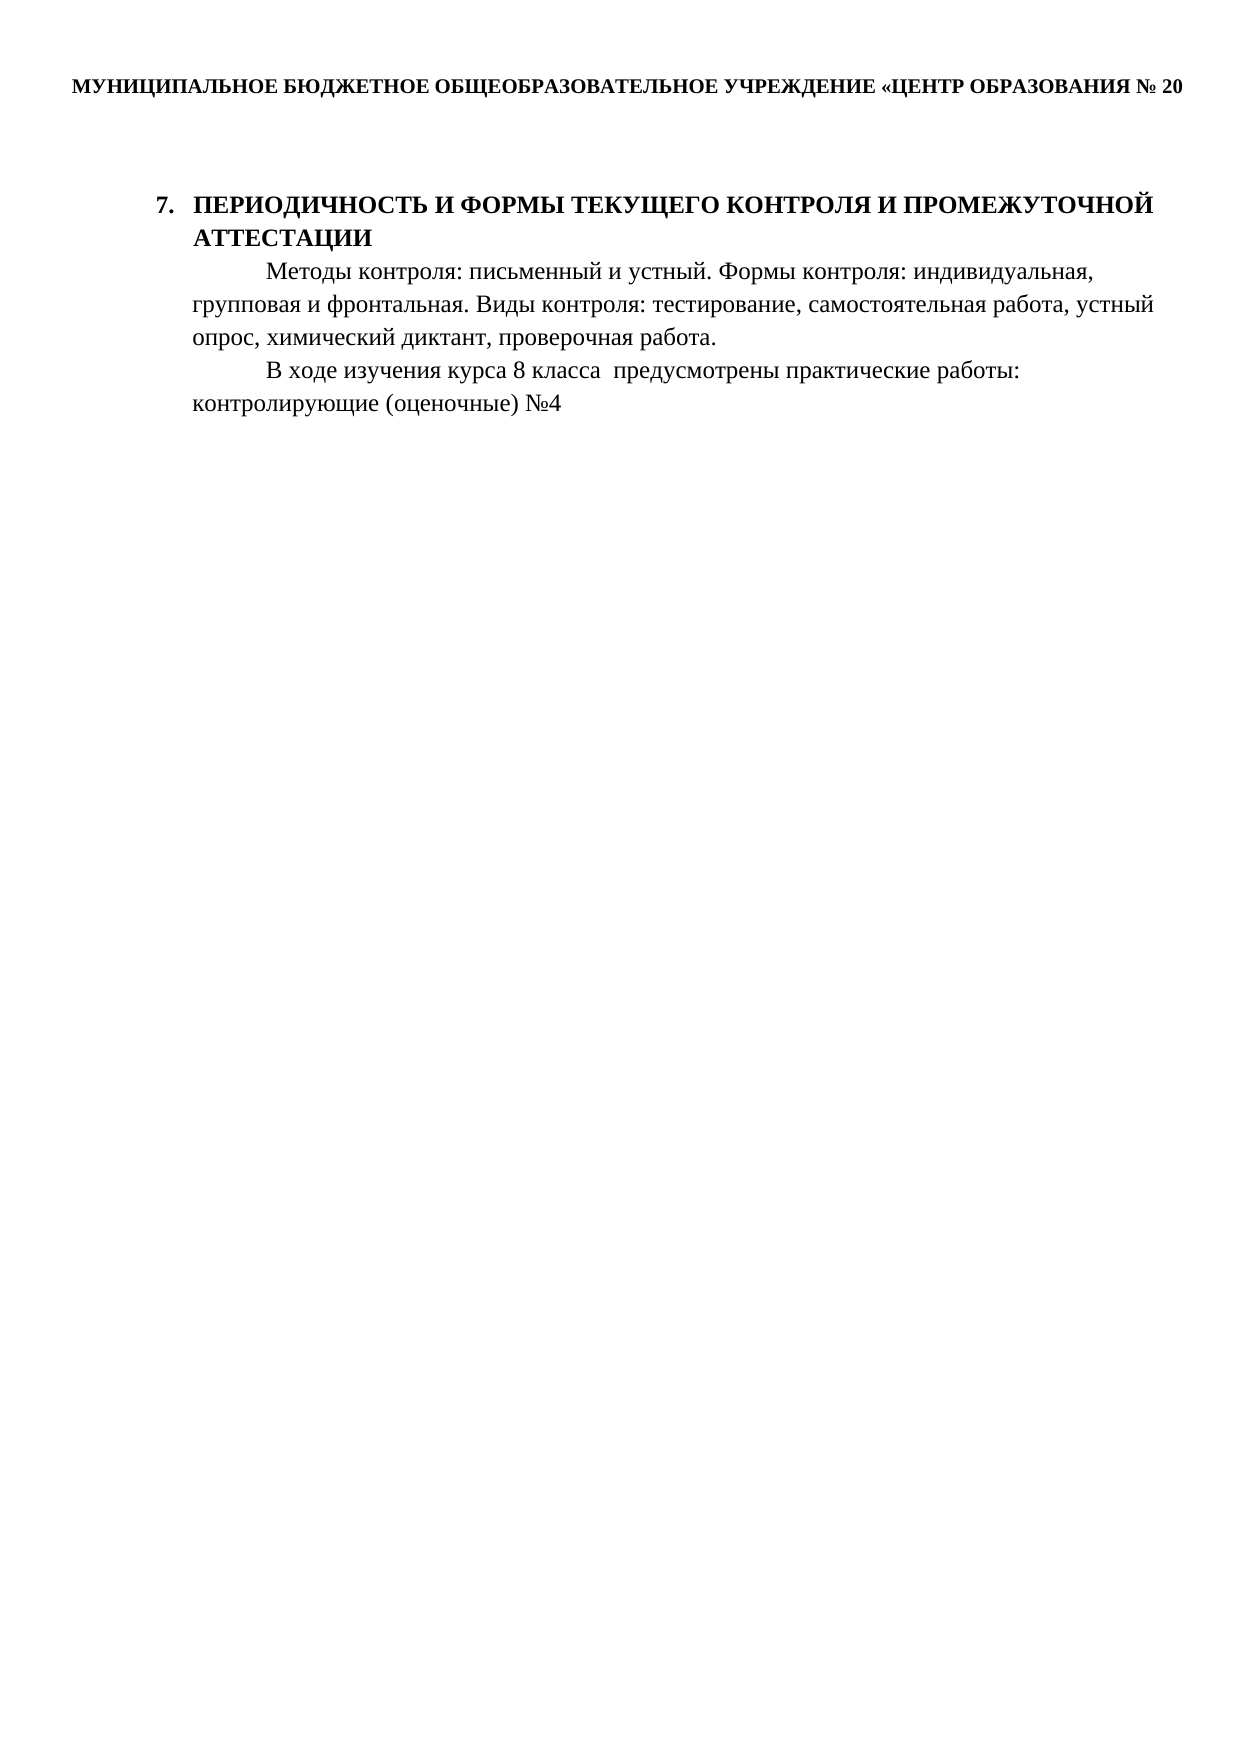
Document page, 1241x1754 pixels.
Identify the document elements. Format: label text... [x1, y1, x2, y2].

text В ходе изучения курса 8 класса предусмотрены практические работы: контролирующие (оценочные) №4 [192, 355, 1196, 417]
text Методы контроля: письменный и устный. Формы контроля: индивидуальная, групповая и фронтальная. Виды контроля: тестирование, самостоятельная работа, устный опрос, химический диктант, проверочная работа. [192, 256, 1196, 351]
list ПЕРИОДИЧНОСТЬ И ФОРМЫ ТЕКУЩЕГО КОНТРОЛЯ И ПРОМЕЖУТОЧНОЙ АТТЕСТАЦИИ [156, 190, 1196, 251]
